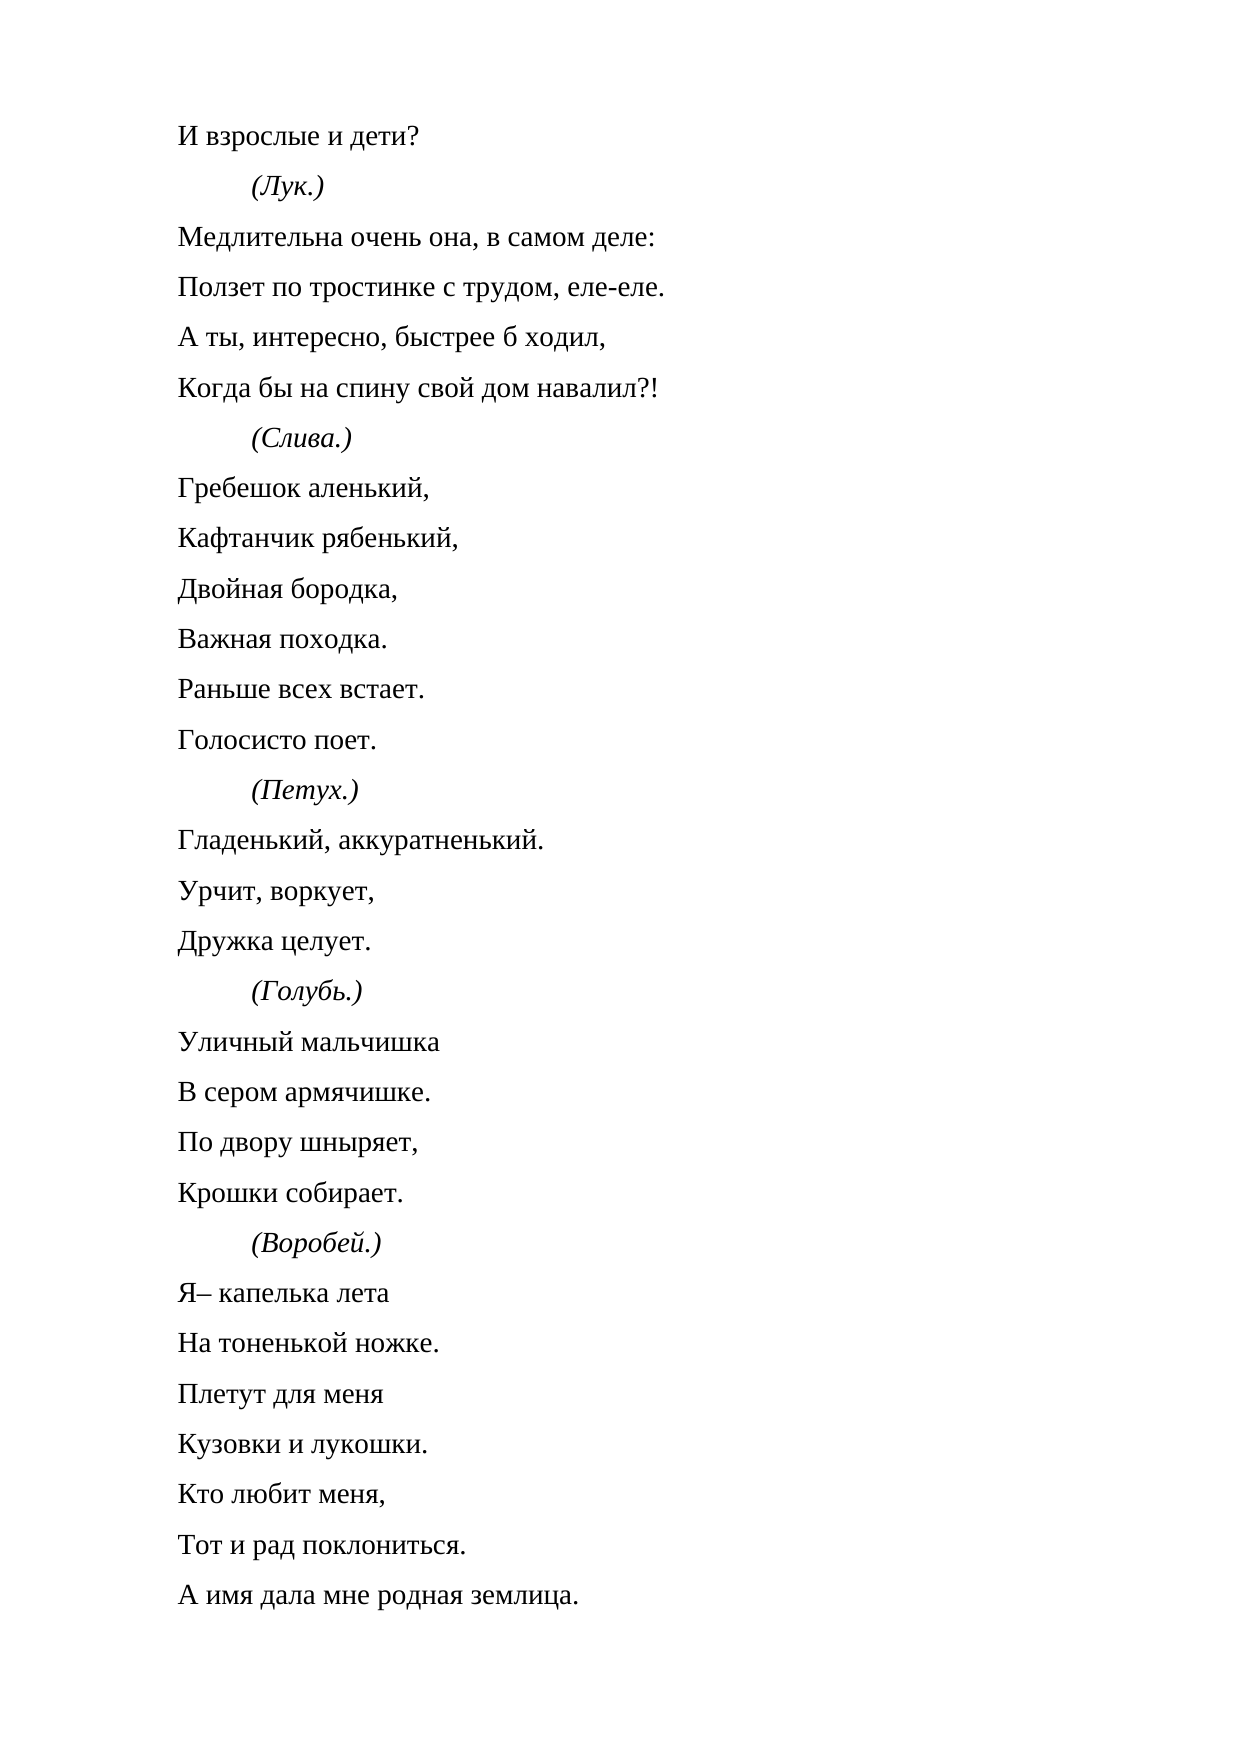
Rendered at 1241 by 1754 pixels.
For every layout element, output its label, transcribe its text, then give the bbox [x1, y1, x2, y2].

text (Воробей.) [177, 1225, 1152, 1258]
text А ты, интересно, быстрее б ходил, [177, 319, 1152, 353]
text (Слива.) [177, 420, 1152, 453]
text Важная походка. [177, 621, 1152, 655]
text Урчит, воркует, [177, 873, 1152, 906]
text И взрослые и дети? [177, 118, 1152, 152]
text Кафтанчик рябенький, [177, 521, 1152, 554]
text Медлительна очень она, в самом деле: [177, 219, 1152, 252]
text (Петух.) [177, 772, 1152, 806]
text Ползет по тростинке с трудом, еле-еле. [177, 269, 1152, 303]
text Тот и рад поклониться. [177, 1527, 1152, 1560]
text Гребешок аленький, [177, 470, 1152, 504]
text Уличный мальчишка [177, 1024, 1152, 1057]
text Кто любит меня, [177, 1477, 1152, 1510]
text Голосисто поет. [177, 722, 1152, 755]
text Крошки собирает. [177, 1175, 1152, 1208]
text Двойная бородка, [177, 571, 1152, 604]
text В сером армячишке. [177, 1074, 1152, 1108]
text Гладенький, аккуратненький. [177, 822, 1152, 856]
text (Лук.) [177, 168, 1152, 202]
text По двору шныряет, [177, 1124, 1152, 1158]
text А имя дала мне родная землица. [177, 1577, 1152, 1611]
text Дружка целует. [177, 923, 1152, 957]
text Раньше всех встает. [177, 672, 1152, 705]
text На тоненькой ножке. [177, 1326, 1152, 1359]
text (Голубь.) [177, 973, 1152, 1007]
text Я– капелька лета [177, 1275, 1152, 1309]
text Плетут для меня [177, 1376, 1152, 1409]
text Кузовки и лукошки. [177, 1426, 1152, 1460]
text Когда бы на спину свой дом навалил?! [177, 370, 1152, 403]
